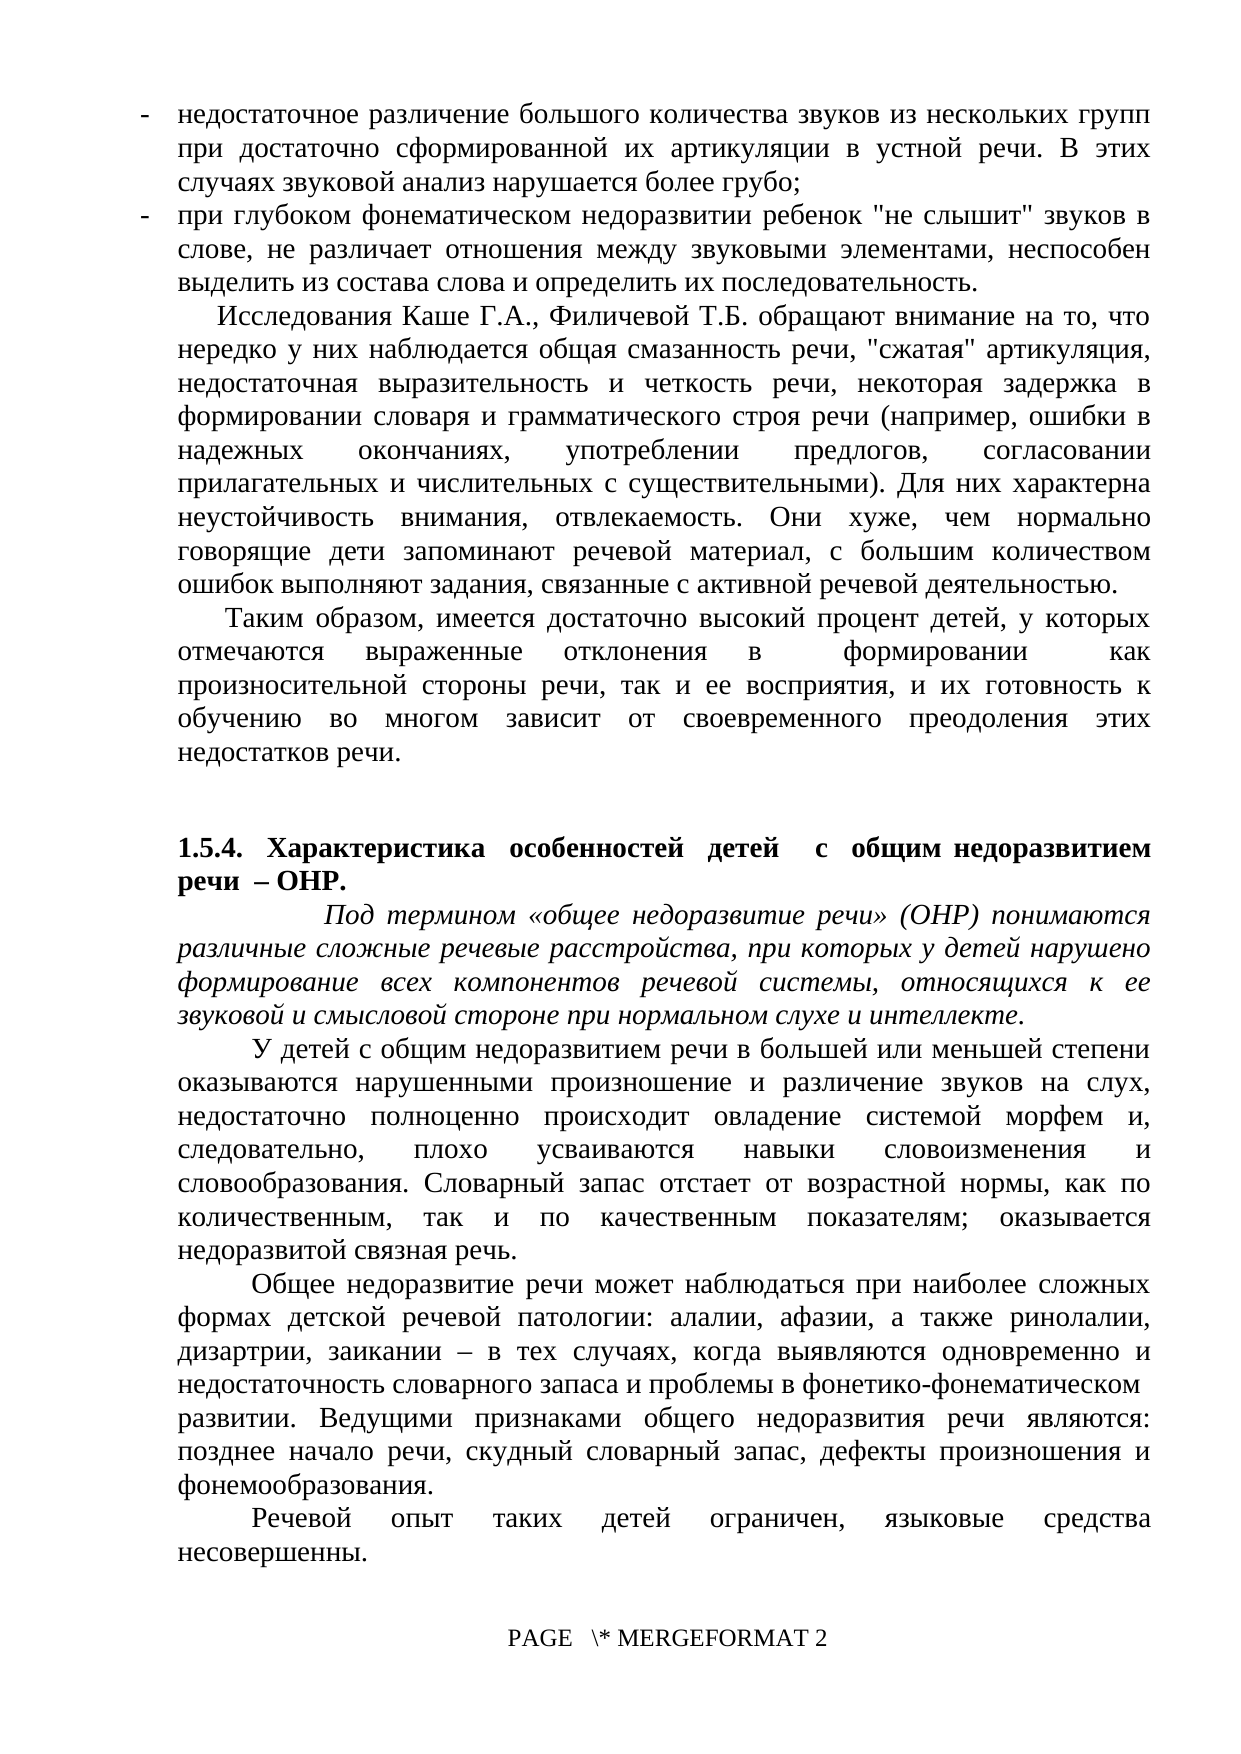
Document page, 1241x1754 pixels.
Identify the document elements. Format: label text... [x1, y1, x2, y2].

text Под термином «общее недоразвитие речи» (ОНР) понимаются различные сложные речевые расстройства, при которых у детей нарушено формирование всех компонентов речевой системы, относящихся к ее звуковой и смысловой стороне при нормальном слухе и интеллекте. [177, 897, 1152, 1031]
text У детей с общим недоразвитием речи в большей или меньшей степени оказываются нарушенными произношение и различение звуков на слух, недостаточно полноценно происходит овладение системой морфем и, следовательно, плохо усваиваются навыки словоизменения и cловообразования. Словарный запас отстает от возрастной нормы, как по количественным, так и по качественным показателям; оказывается недоразвитой связная речь. [177, 1031, 1152, 1266]
text Исследования Каше Г.А., Филичевой Т.Б. обращают внимание на то, что нередко у них наблюдается общая смазанность речи, "сжатая" артикуляция, недостаточная выразительность и четкость речи, некоторая задержка в формировании словаря и грамматического строя речи (например, ошибки в надежных окончаниях, употреблении предлогов, согласовании прилагательных и числительных с существительными). Для них характерна неустойчивость внимания, отвлекаемость. Они хуже, чем нормально говорящие дети запоминают речевой материал, с большим количеством ошибок выполняют задания, связанные с активной речевой деятельностью. [177, 298, 1152, 600]
list при глубоком фонематическом недоразвитии ребенок "не слышит" звуков в слове, не различает отношения между звуковыми элементами, неспособен выделить из состава слова и определить их последовательность. [140, 197, 1152, 298]
text 1.5.4. Характеристика особенностей детей с общим недоразвитием речи – ОНР. [177, 830, 1152, 897]
text Общее недоразвитие речи может наблюдаться при наиболее сложных формах детской речевой патологии: алалии, афазии, а также ринолалии, дизартрии, заикании – в тех случаях, когда выявляются одновременно и недостаточность словарного запаса и проблемы в фонетико-фонематическом [177, 1266, 1152, 1400]
text Речевой опыт таких детей ограничен, языковые средства несовершенны. [177, 1501, 1152, 1568]
text развитии. Ведущими признаками общего недоразвития речи являются: позднее начало речи, скудный словарный запас, дефекты произношения и фонемообразования. [177, 1400, 1152, 1501]
text Таким образом, имеется достаточно высокий процент детей, у которых отмечаются выраженные отклонения в формировании как произносительной стороны речи, так и ее восприятия, и их готовность к обучению во многом зависит от своевременного преодоления этих недостатков речи. [177, 600, 1152, 767]
list недостаточное различение большого количества звуков из нескольких групп при достаточно сформированной их артикуляции в устной речи. В этих случаях звуковой анализ нарушается более грубо; [140, 97, 1152, 197]
